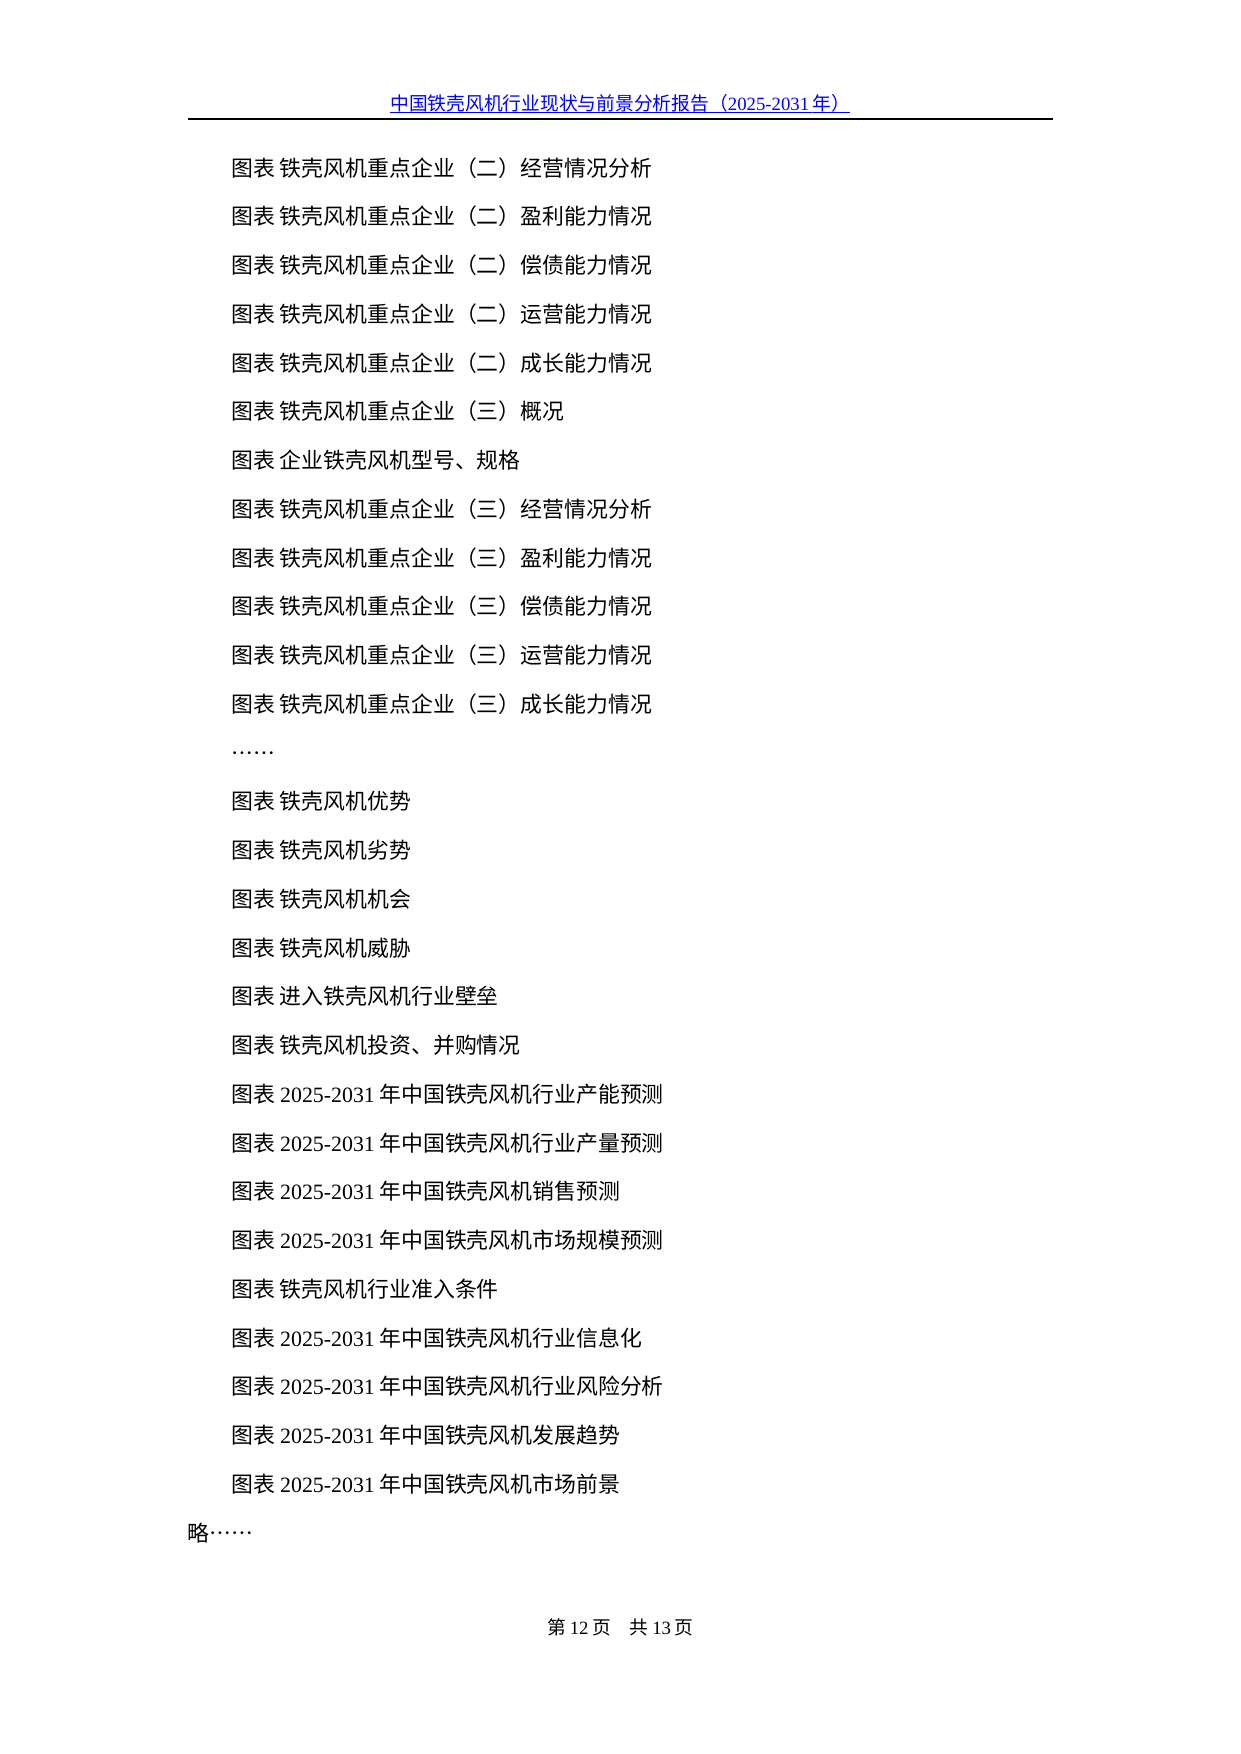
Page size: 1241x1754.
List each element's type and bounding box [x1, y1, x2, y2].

text [187, 150, 1053, 1548]
